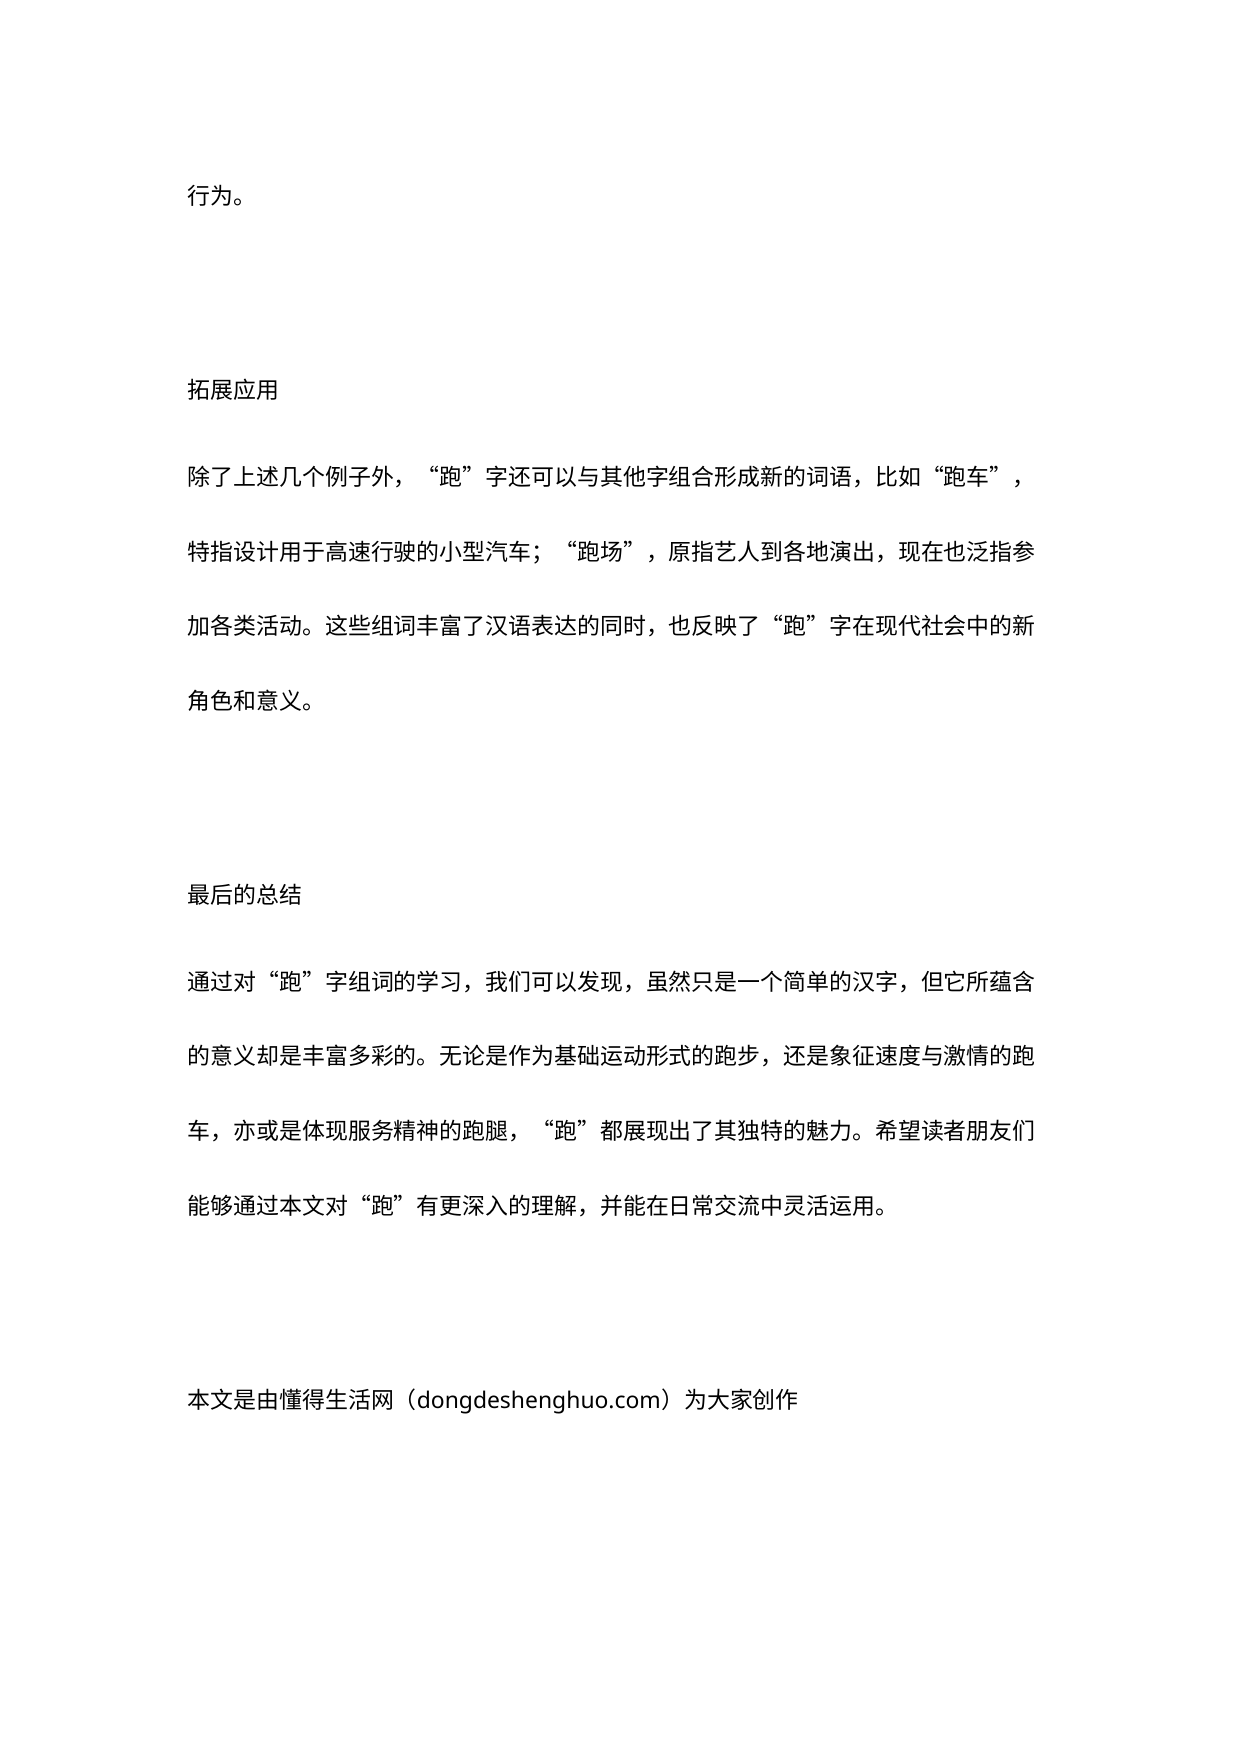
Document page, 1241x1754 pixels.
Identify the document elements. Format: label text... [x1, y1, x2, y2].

text 拓展应用 [187, 356, 1053, 421]
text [187, 162, 1053, 227]
text 除了上述几个例子外，“跑”字还可以与其他字组合形成新的词语，比如“跑车”，特指设计用于高速行驶的小型汽车；“跑场”，原指艺人到各地演出，现在也泛指参加各类活动。这些组词丰富了汉语表达的同时，也反映了“跑”字在现代社会中的新角色和意义。 [187, 443, 1053, 732]
text 最后的总结 [187, 861, 1053, 926]
text 通过对“跑”字组词的学习，我们可以发现，虽然只是一个简单的汉字，但它所蕴含的意义却是丰富多彩的。无论是作为基础运动形式的跑步，还是象征速度与激情的跑车，亦或是体现服务精神的跑腿，“跑”都展现出了其独特的魅力。希望读者朋友们能够通过本文对“跑”有更深入的理解，并能在日常交流中灵活运用。 [187, 948, 1053, 1237]
text 本文是由懂得生活网（dongdeshenghuo.com）为大家创作 [187, 1366, 1053, 1431]
